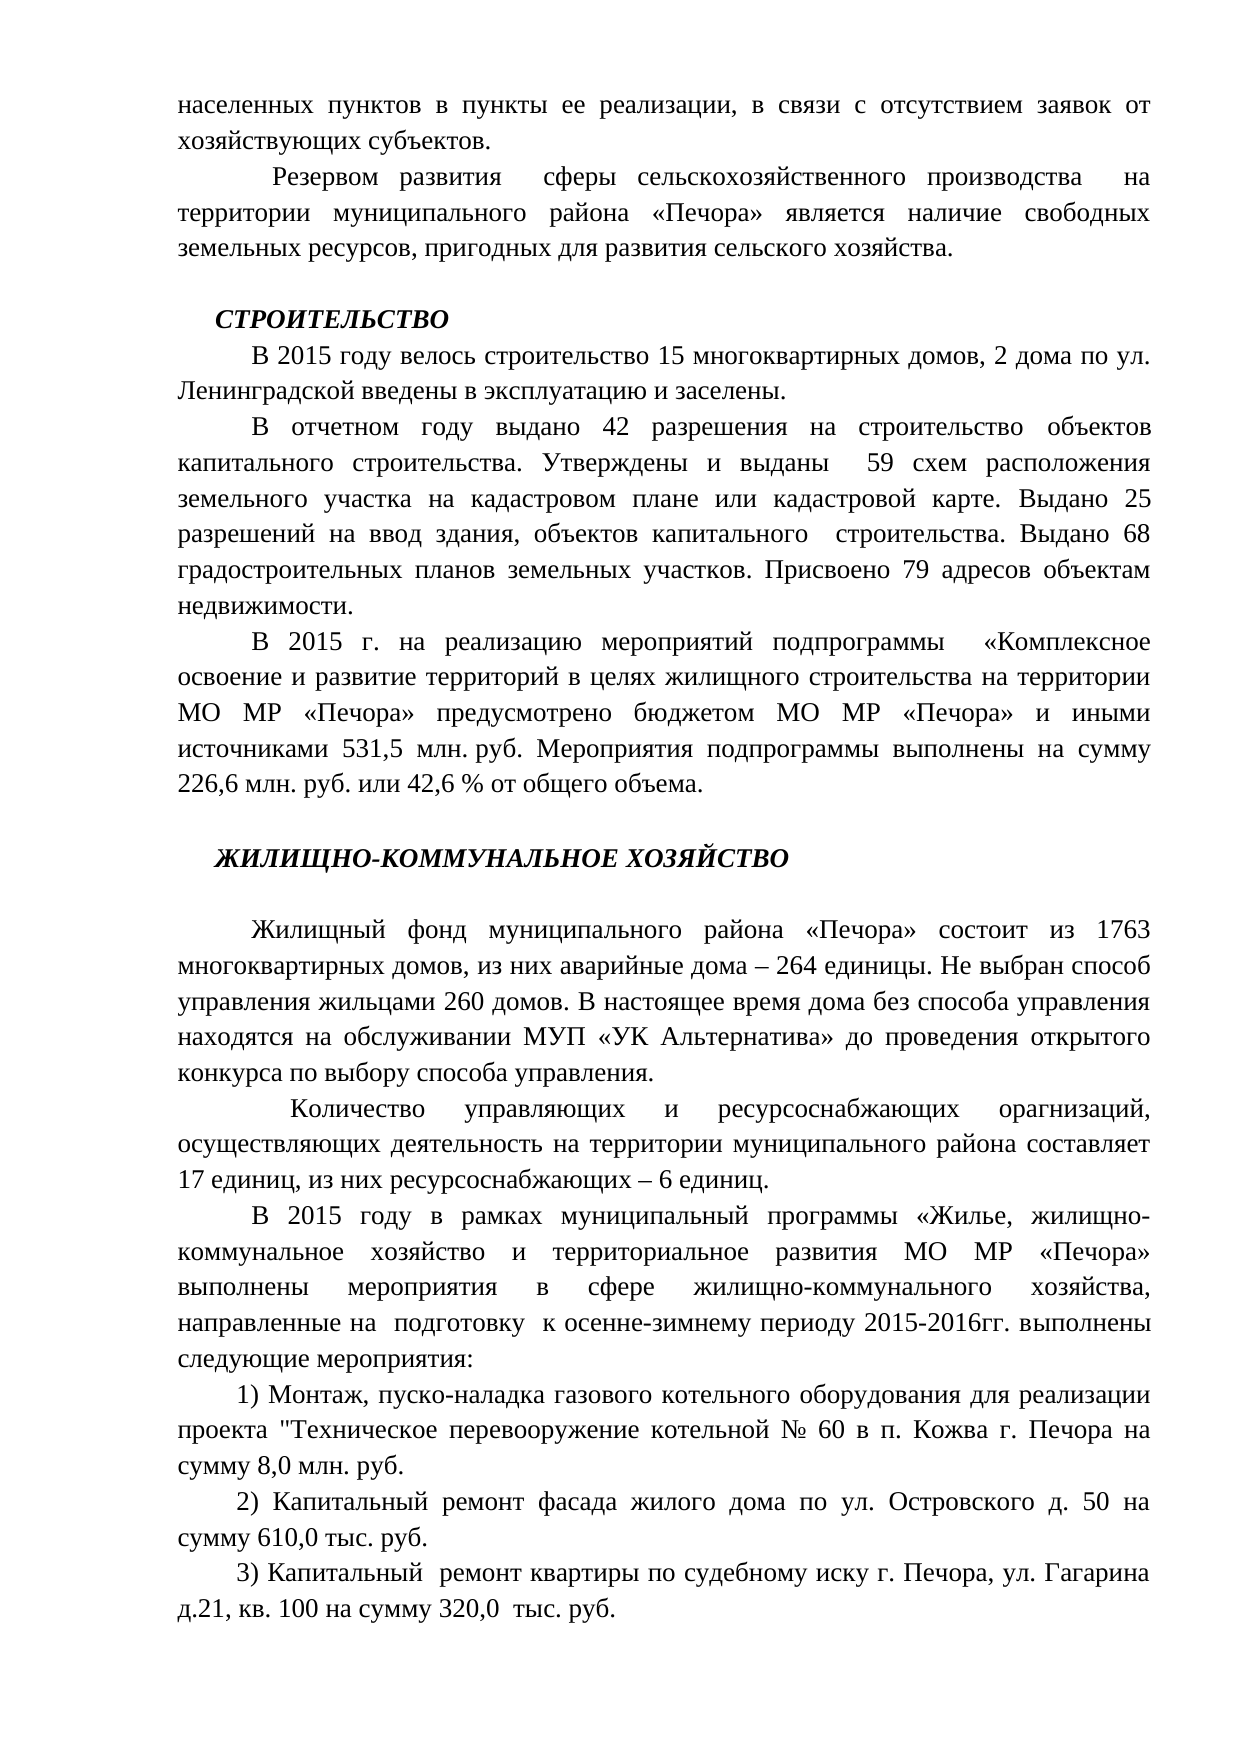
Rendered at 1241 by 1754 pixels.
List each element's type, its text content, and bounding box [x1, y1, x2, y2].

text 2) Капитальный ремонт фасада жилого дома по ул. Островского д. 50 на сумму 610,0 тыс. руб. [177, 1485, 1152, 1552]
text ЖИЛИЩНО-КОММУНАЛЬНОЕ ХОЗЯЙСТВО [177, 842, 1152, 873]
text 3) Капитальный ремонт квартиры по судебному иску г. Печора, ул. Гагарина д.21, кв. 100 на сумму 320,0 тыс. руб. [177, 1556, 1152, 1623]
text В отчетном году выдано 42 разрешения на строительство объектов капитального строительства. Утверждены и выданы 59 схем расположения земельного участка на кадастровом плане или кадастровой карте. Выдано 25 разрешений на ввод здания, объектов капитального строительства. Выдано 68 градостроительных планов земельных участков. Присвоено 79 адресов объектам недвижимости. [177, 410, 1152, 620]
text Резервом развития сферы сельскохозяйственного производства на территории муниципального района «Печора» является наличие свободных земельных ресурсов, пригодных для развития сельского хозяйства. [177, 160, 1152, 263]
text В 2015 г. на реализацию мероприятий подпрограммы «Комплексное освоение и развитие территорий в целях жилищного строительства на территории МО МР «Печора» предусмотрено бюджетом МО МР «Печора» и иными источниками 531,5 млн. руб. Мероприятия подпрограммы выполнены на сумму 226,6 млн. руб. или 42,6 % от общего объема. [177, 624, 1152, 799]
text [177, 89, 1152, 156]
text В 2015 году в рамках муниципальный программы «Жилье, жилищно-коммунальное хозяйство и территориальное развития МО МР «Печора» выполнены мероприятия в сфере жилищно-коммунального хозяйства, направленные на подготовку к осенне-зимнему периоду 2015-2016гг. выполнены следующие мероприятия: [177, 1199, 1152, 1373]
text СТРОИТЕЛЬСТВО [177, 303, 1152, 334]
text Количество управляющих и ресурсоснабжающих орагнизаций, осуществляющих деятельность на территории муниципального района составляет 17 единиц, из них ресурсоснабжающих – 6 единиц. [177, 1092, 1152, 1194]
text Жилищный фонд муниципального района «Печора» состоит из 1763 многоквартирных домов, из них аварийные дома – 264 единицы. Не выбран способ управления жильцами 260 домов. В настоящее время дома без способа управления находятся на обслуживании МУП «УК Альтернатива» до проведения открытого конкурса по выбору способа управления. [177, 913, 1152, 1087]
text В 2015 году велось строительство 15 многоквартирных домов, 2 дома по ул. Ленинградской введены в эксплуатацию и заселены. [177, 339, 1152, 406]
text 1) Монтаж, пуско-наладка газового котельного оборудования для реализации проекта "Техническое перевооружение котельной № 60 в п. Кожва г. Печора на сумму 8,0 млн. руб. [177, 1378, 1152, 1480]
